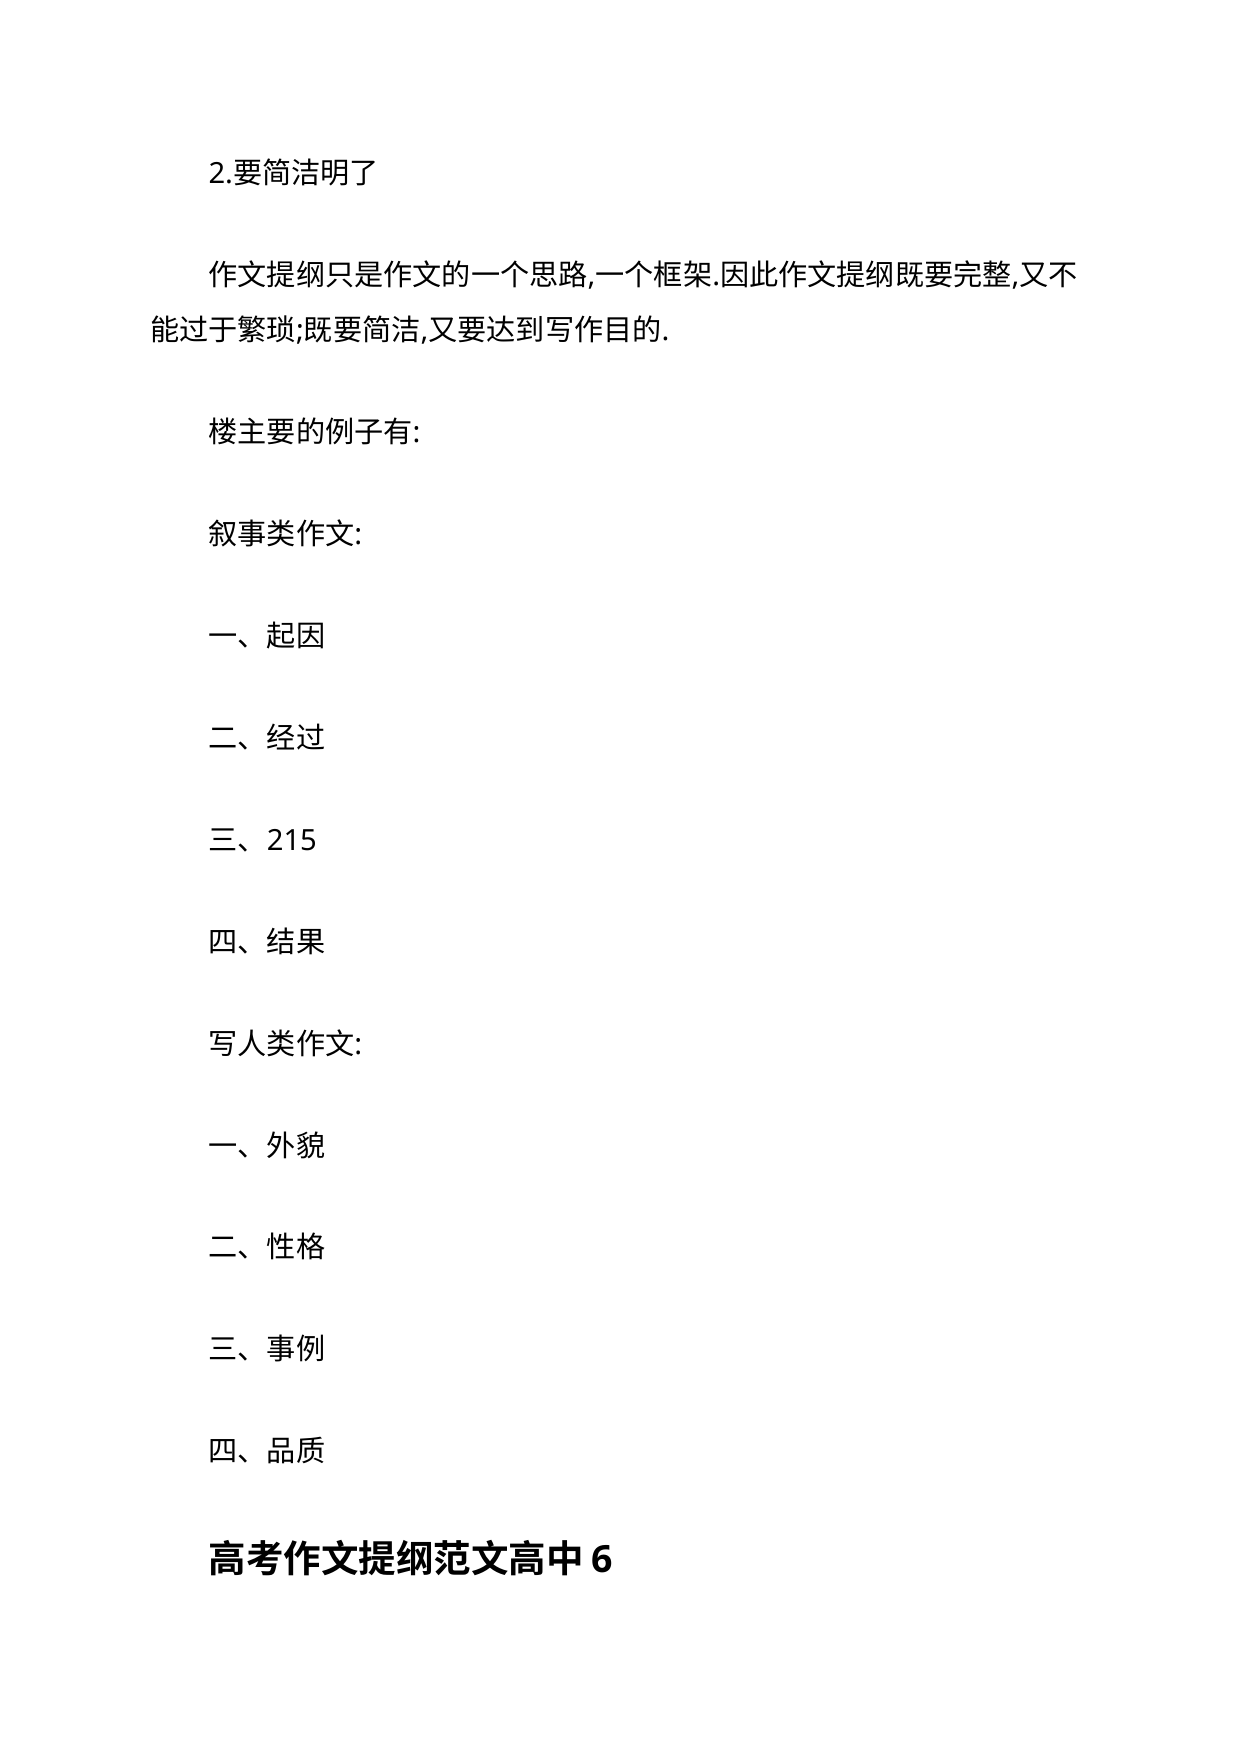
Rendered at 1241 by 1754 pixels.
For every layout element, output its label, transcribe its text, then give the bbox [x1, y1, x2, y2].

text 楼主要的例子有: [150, 409, 1090, 451]
text 作文提纲只是作文的一个思路,一个框架.因此作文提纲既要完整,又不能过于繁琐;既要简洁,又要达到写作目的. [150, 252, 1090, 349]
text 一、起因 [150, 613, 1090, 655]
text 叙事类作文: [150, 511, 1090, 553]
text 高考作文提纲范文高中6 [150, 1529, 1090, 1584]
text 2.要简洁明了 [150, 150, 1090, 192]
text 一、外貌 [150, 1122, 1090, 1164]
text 四、品质 [150, 1427, 1090, 1470]
text 写人类作文: [150, 1020, 1090, 1063]
text 三、事例 [150, 1326, 1090, 1368]
text 四、结果 [150, 918, 1090, 961]
text 二、经过 [150, 715, 1090, 757]
text 二、性格 [150, 1224, 1090, 1266]
text 三、215 [150, 816, 1090, 859]
